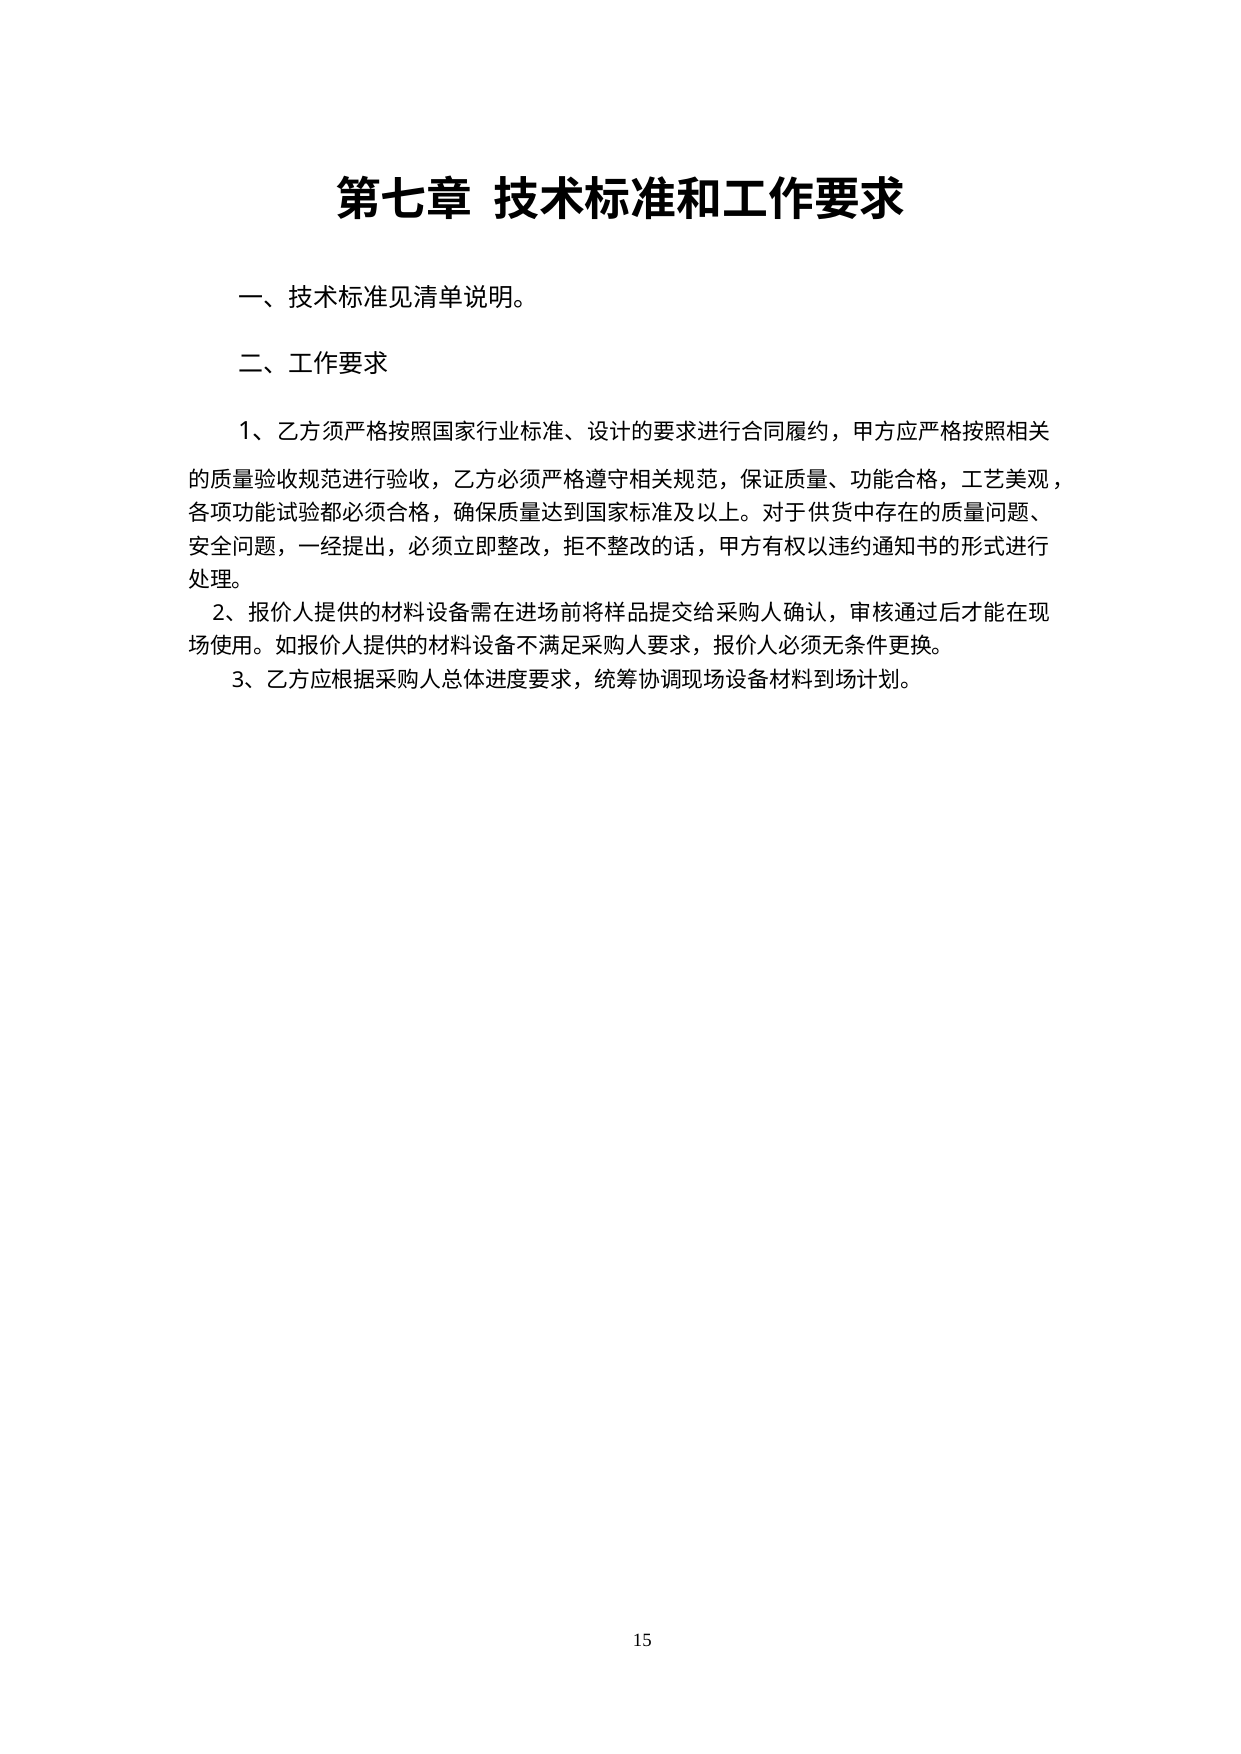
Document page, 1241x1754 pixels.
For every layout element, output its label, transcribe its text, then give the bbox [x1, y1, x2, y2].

text 2、报价人提供的材料设备需在进场前将样品提交给采购人确认，审核通过后才能在现场使用。如报价人提供的材料设备不满足采购人要求，报价人必须无条件更换。 [188, 594, 1052, 661]
subtitle 第七章 技术标准和工作要求 [188, 162, 1052, 229]
text 一、技术标准见清单说明。 [188, 262, 1052, 328]
text 1、乙方须严格按照国家行业标准、设计的要求进行合同履约，甲方应严格按照相关的质量验收规范进行验收，乙方必须严格遵守相关规范，保证质量、功能合格，工艺美观，各项功能试验都必须合格，确保质量达到国家标准及以上。对于供货中存在的质量问题、安全问题，一经提出，必须立即整改，拒不整改的话，甲方有权以违约通知书的形式进行处理。 [188, 395, 1052, 594]
text 二、工作要求 [188, 328, 1052, 395]
text 3、乙方应根据采购人总体进度要求，统筹协调现场设备材料到场计划。 [188, 661, 1052, 694]
